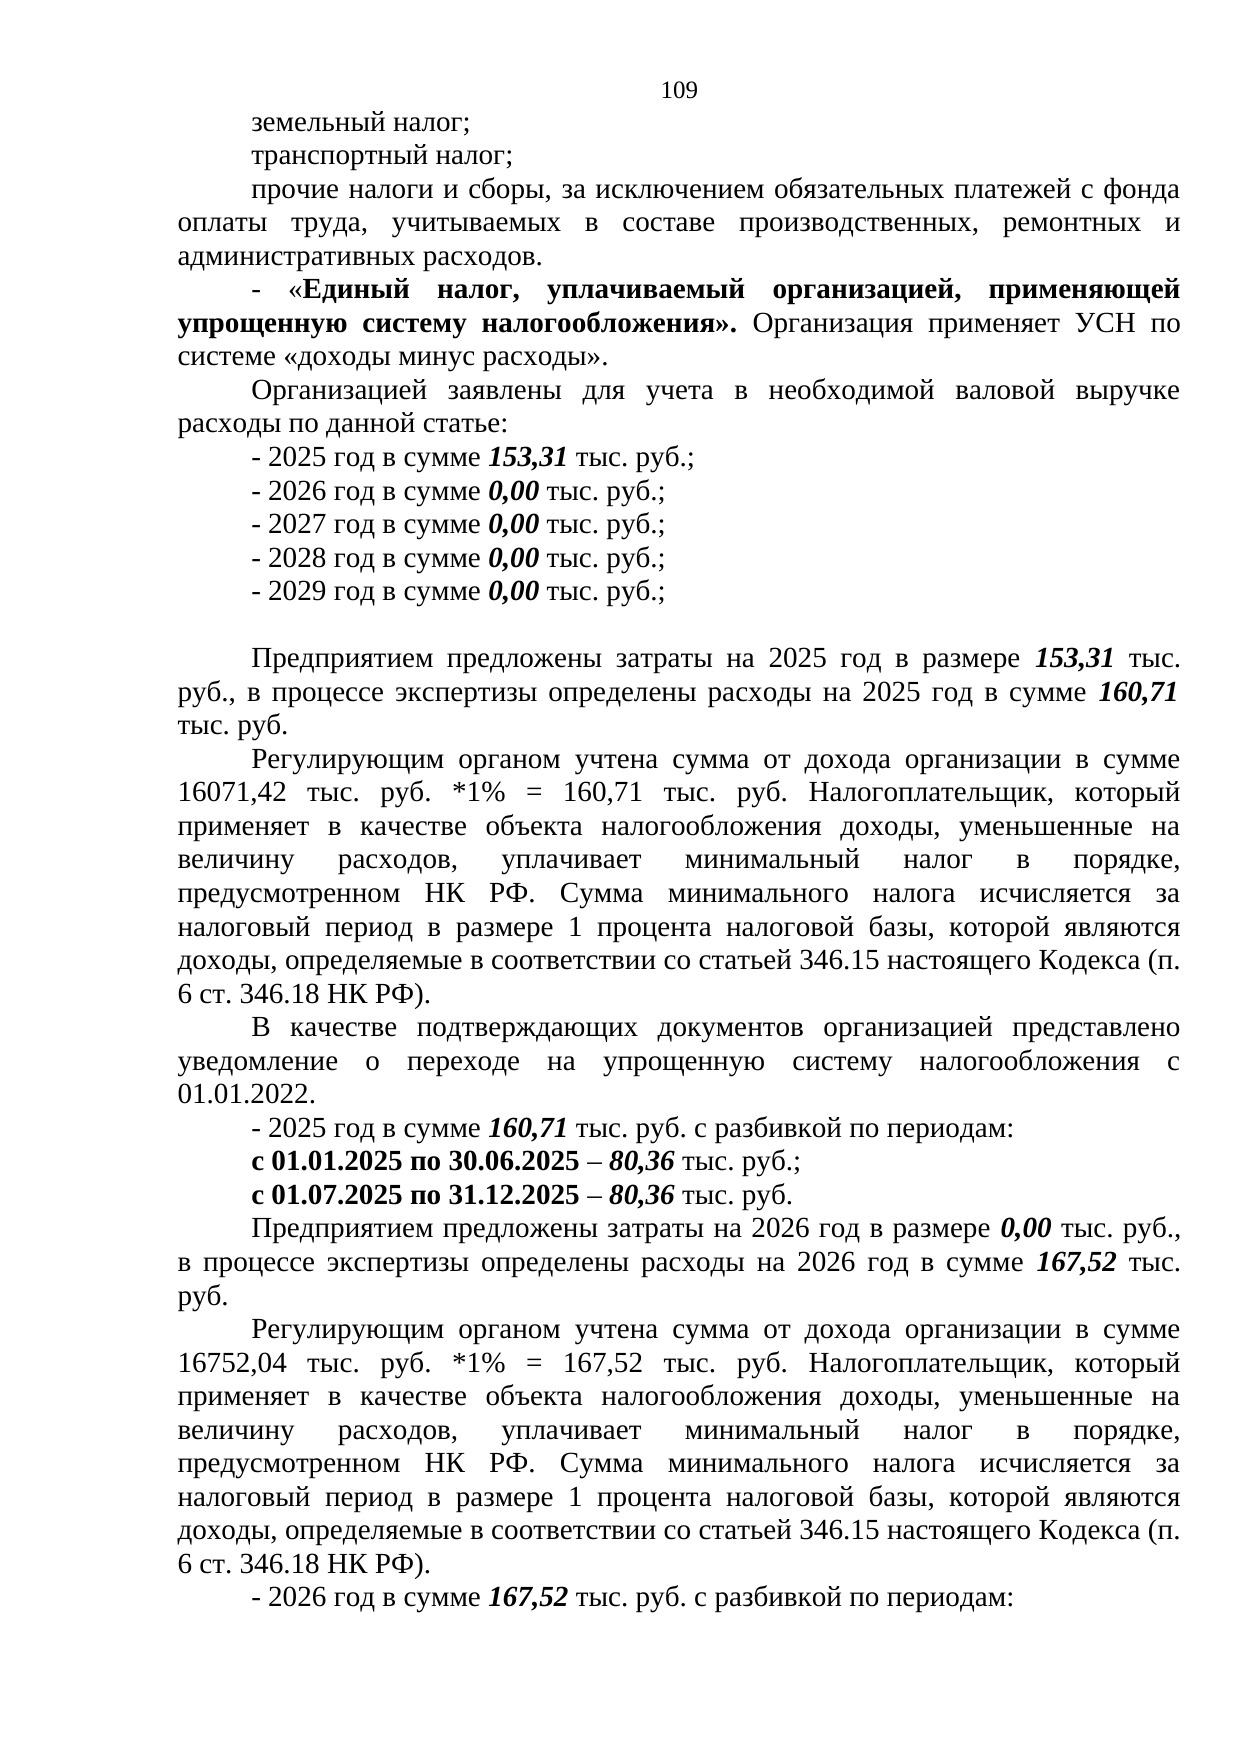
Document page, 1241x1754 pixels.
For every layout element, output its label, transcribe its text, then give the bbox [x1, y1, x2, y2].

text - 2026 год в сумме 0,00 тыс. руб.; [177, 473, 1181, 506]
text - 2025 год в сумме 153,31 тыс. руб.; [177, 439, 1181, 473]
text - 2027 год в сумме 0,00 тыс. руб.; [177, 506, 1181, 540]
text - 2028 год в сумме 0,00 тыс. руб.; [177, 540, 1181, 573]
text - «Единый налог, уплачиваемый организацией, применяющей упрощенную систему налогообложения». Организация применяет УСН по системе «доходы минус расходы». [177, 271, 1181, 372]
text Организацией заявлены для учета в необходимой валовой выручке расходы по данной статье: [177, 372, 1181, 439]
text - 2025 год в сумме 160,71 тыс. руб. с разбивкой по периодам: [177, 1110, 1181, 1143]
text с 01.07.2025 по 31.12.2025 – 80,36 тыс. руб. [251, 1177, 1181, 1211]
text транспортный налог; [177, 137, 1181, 171]
text Регулирующим органом учтена сумма от дохода организации в сумме 16071,42 тыс. руб. *1% = 160,71 тыс. руб. Налогоплательщик, который применяет в качестве объекта налогообложения доходы, уменьшенные на величину расходов, уплачивает минимальный налог в порядке, предусмотренном НК РФ. Сумма минимального налога исчисляется за налоговый период в размере 1 процента налоговой базы, которой являются доходы, определяемые в соответствии со статьей 346.15 настоящего Кодекса (п. 6 ст. 346.18 НК РФ). [177, 741, 1181, 1009]
text земельный налог; [177, 104, 1181, 137]
text - 2026 год в сумме 167,52 тыс. руб. с разбивкой по периодам: [177, 1579, 1181, 1613]
text В качестве подтверждающих документов организацией представлено уведомление о переходе на упрощенную систему налогообложения с 01.01.2022. [177, 1009, 1181, 1110]
text с 01.01.2025 по 30.06.2025 – 80,36 тыс. руб.; [251, 1143, 1181, 1177]
text - 2029 год в сумме 0,00 тыс. руб.; [177, 573, 1181, 607]
text прочие налоги и сборы, за исключением обязательных платежей с фонда оплаты труда, учитываемых в составе производственных, ремонтных и административных расходов. [177, 171, 1181, 271]
text Предприятием предложены затраты на 2026 год в размере 0,00 тыс. руб., в процессе экспертизы определены расходы на 2026 год в сумме 167,52 тыс. руб. [177, 1211, 1181, 1311]
text Предприятием предложены затраты на 2025 год в размере 153,31 тыс. руб., в процессе экспертизы определены расходы на 2025 год в сумме 160,71 тыс. руб. [177, 640, 1181, 741]
text Регулирующим органом учтена сумма от дохода организации в сумме 16752,04 тыс. руб. *1% = 167,52 тыс. руб. Налогоплательщик, который применяет в качестве объекта налогообложения доходы, уменьшенные на величину расходов, уплачивает минимальный налог в порядке, предусмотренном НК РФ. Сумма минимального налога исчисляется за налоговый период в размере 1 процента налоговой базы, которой являются доходы, определяемые в соответствии со статьей 346.15 настоящего Кодекса (п. 6 ст. 346.18 НК РФ). [177, 1311, 1181, 1579]
